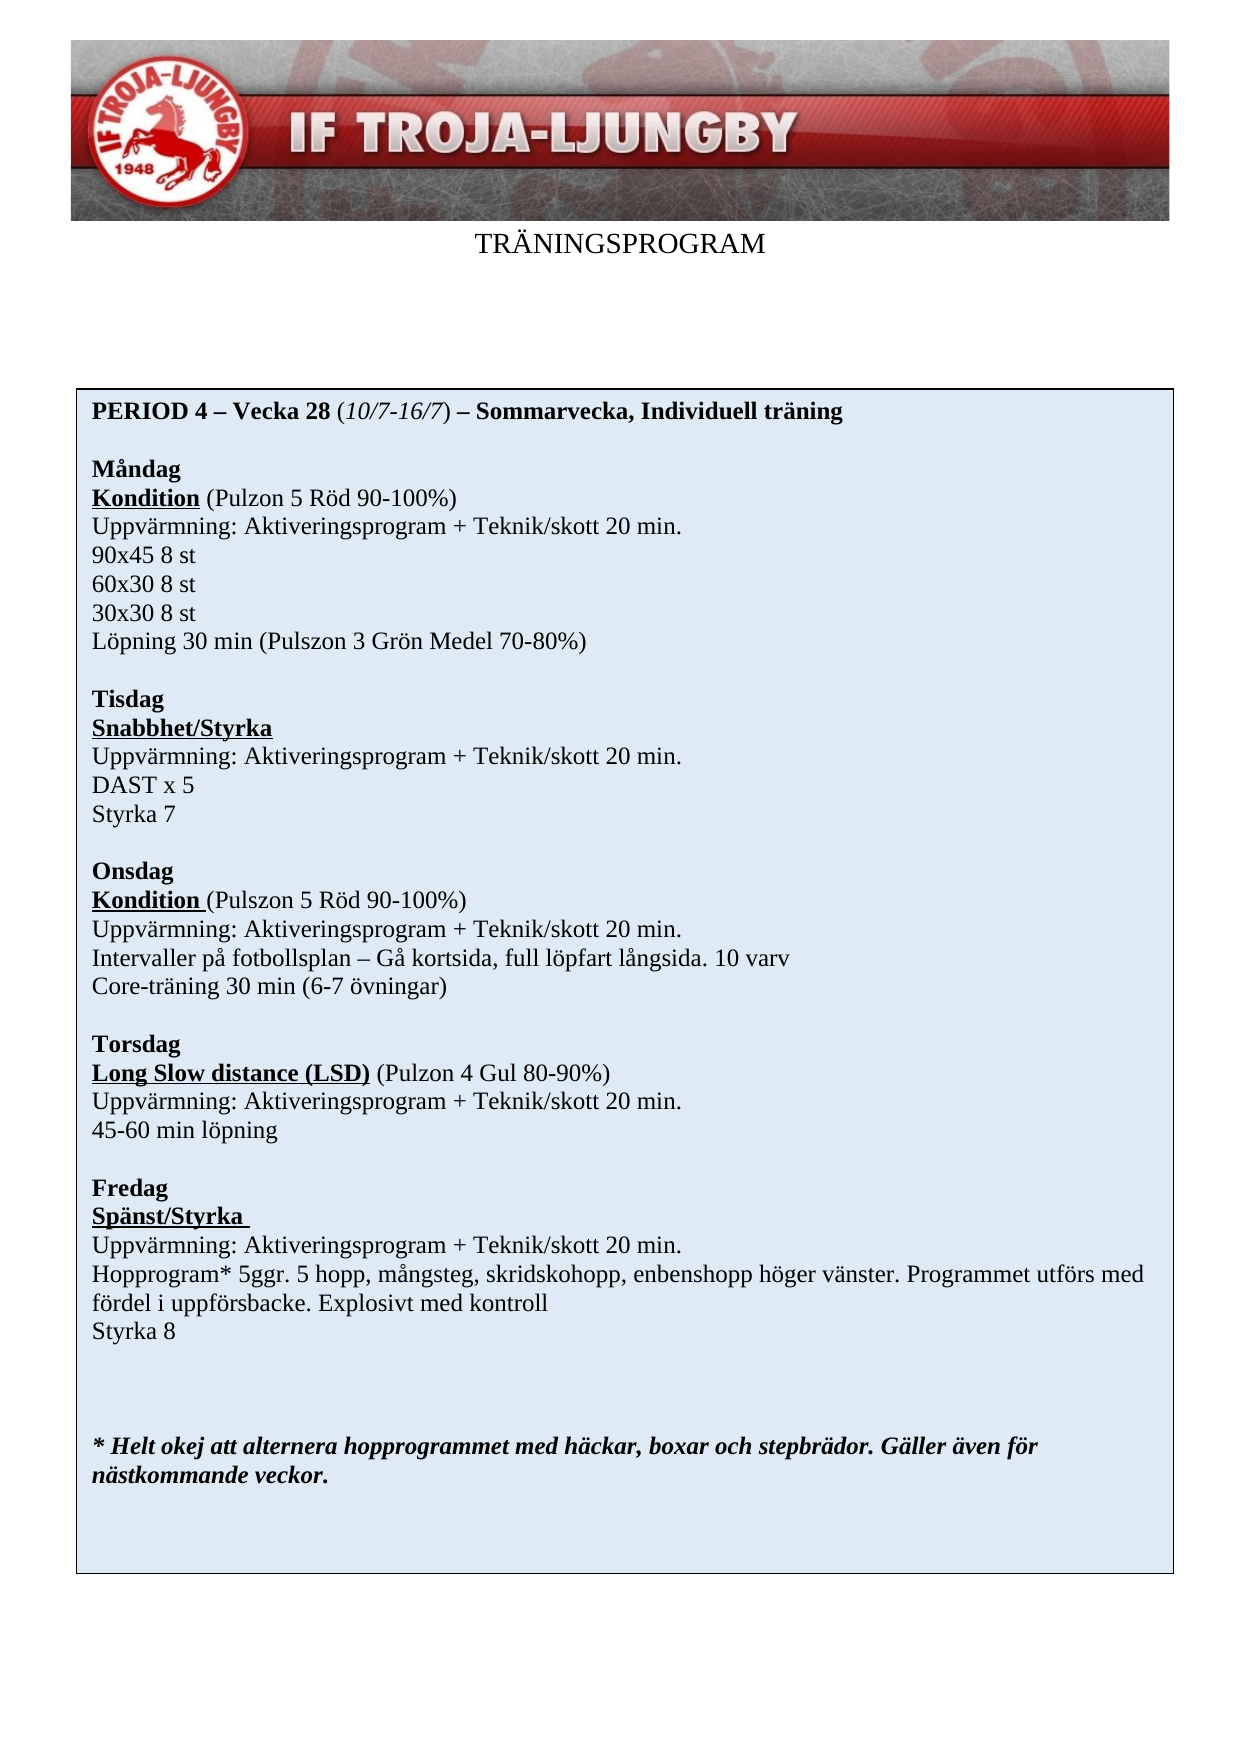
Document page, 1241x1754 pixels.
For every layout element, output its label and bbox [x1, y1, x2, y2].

picture [70, 40, 1170, 221]
